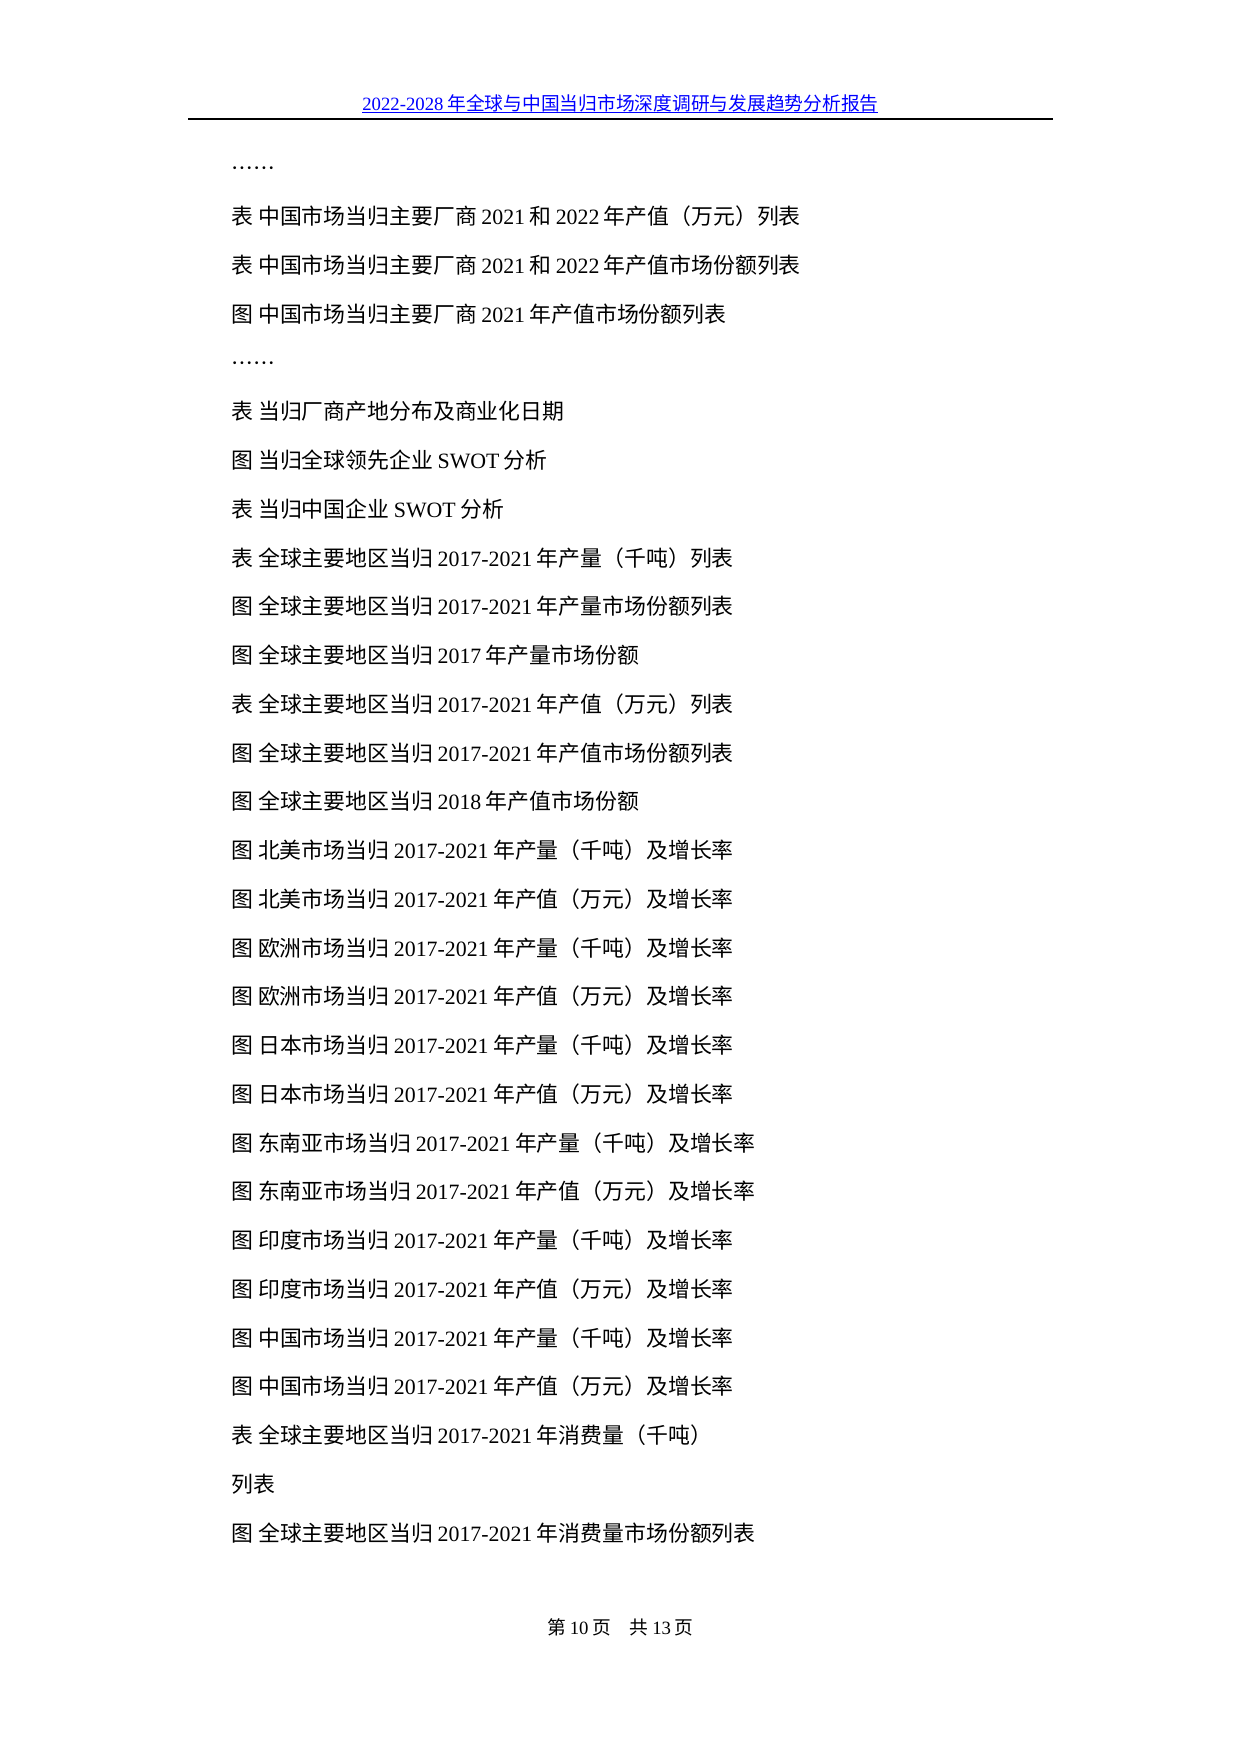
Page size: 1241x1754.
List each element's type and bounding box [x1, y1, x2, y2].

text [187, 150, 1053, 1548]
